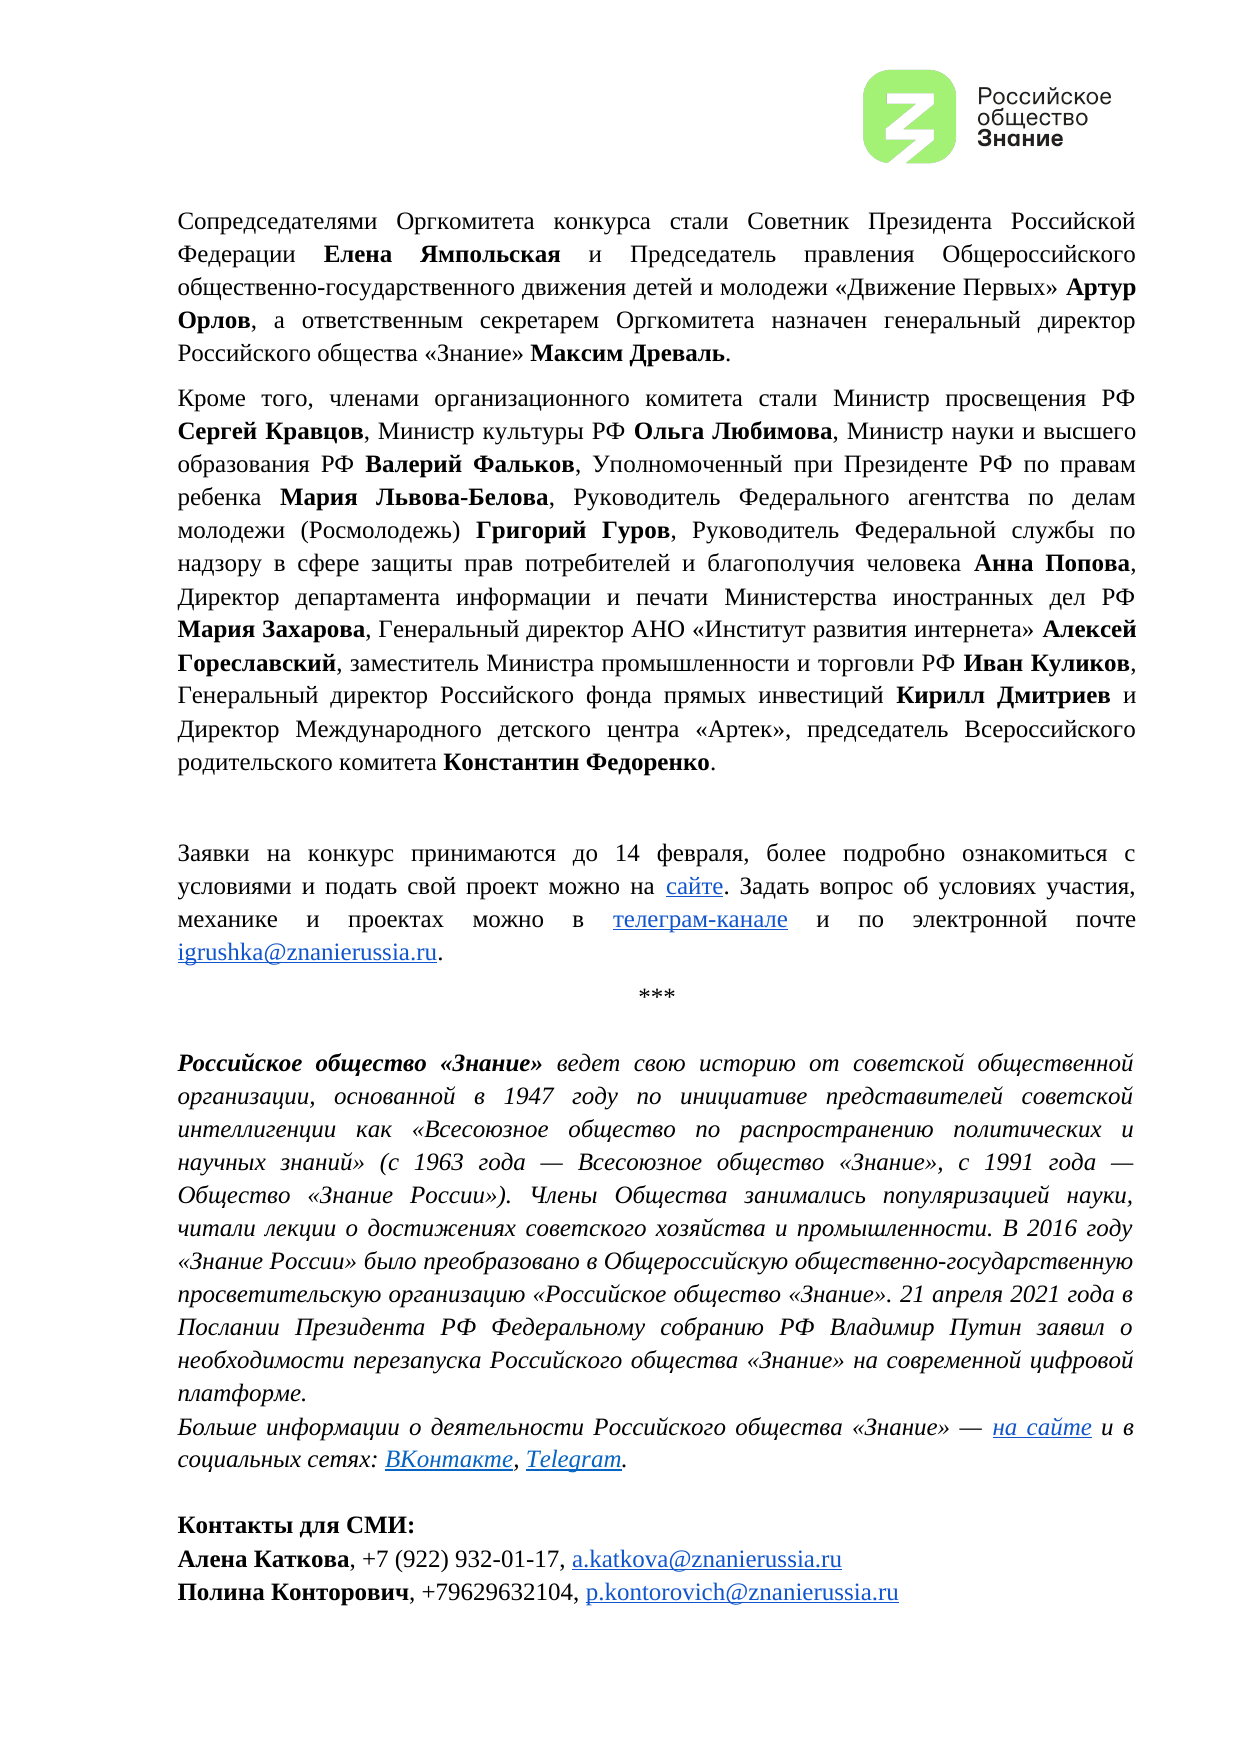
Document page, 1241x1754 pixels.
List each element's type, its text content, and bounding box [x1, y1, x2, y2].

text Алена Каткова, +7 (922) 932-01-17, a.katkova@znanierussia.ru [177, 1544, 1136, 1572]
text *** [177, 982, 1136, 1011]
text Заявки на конкурс принимаются до 14 февраля, более подробно ознакомиться с условиями и подать свой проект можно на сайте. Задать вопрос об условиях участия, механике и проектах можно в телеграм-канале и по электронной почте igrushka@znanierussia.ru. [177, 899, 1136, 966]
text Больше информации о деятельности Российского общества «Знание» — на сайте и в социальных сетях: ВКонтакте, Telegram. [177, 1412, 1136, 1473]
text Полина Конторович, +79629632104, p.kontorovich@znanierussia.ru [177, 1577, 1136, 1605]
text Контакты для СМИ: [177, 1511, 1136, 1539]
picture [822, 66, 1153, 168]
text Сопредседателями Оргкомитета конкурса стали Советник Президента Российской Федерации Елена Ямпольская и Председатель правления Общероссийского общественно-государственного движения детей и молодежи «Движение Первых» Артур Орлов, а ответственным секретарем Оргкомитета назначен генеральный директор Российского общества «Знание» Максим Древаль. [177, 334, 1136, 367]
text Сопредседателями Оргкомитета конкурса стали Советник Президента Российской Федерации Елена Ямпольская и Председатель правления Общероссийского общественно-государственного движения детей и молодежи «Движение Первых» Артур Орлов, а ответственным секретарем Оргкомитета назначен генеральный директор Российского общества «Знание» Максим Древаль. [177, 206, 1136, 272]
text Российское общество «Знание» ведет свою историю от советской общественной организации, основанной в 1947 году по инициативе представителей советской интеллигенции как «Всесоюзное общество по распространению политических и научных знаний» (с 1963 года — Всесоюзное общество «Знание», с 1991 года — Общество «Знание России»). Члены Общества занимались популяризацией науки, читали лекции о достижениях советского хозяйства и промышленности. В 2016 году «Знание России» было преобразовано в Общероссийскую общественно-государственную просветительскую организацию «Российское общество «Знание». 21 апреля 2021 года в Послании Президента РФ Федеральному собранию РФ Владимир Путин заявил о необходимости перезапуска Российского общества «Знание» на современной цифровой платформе. [177, 1048, 1136, 1407]
